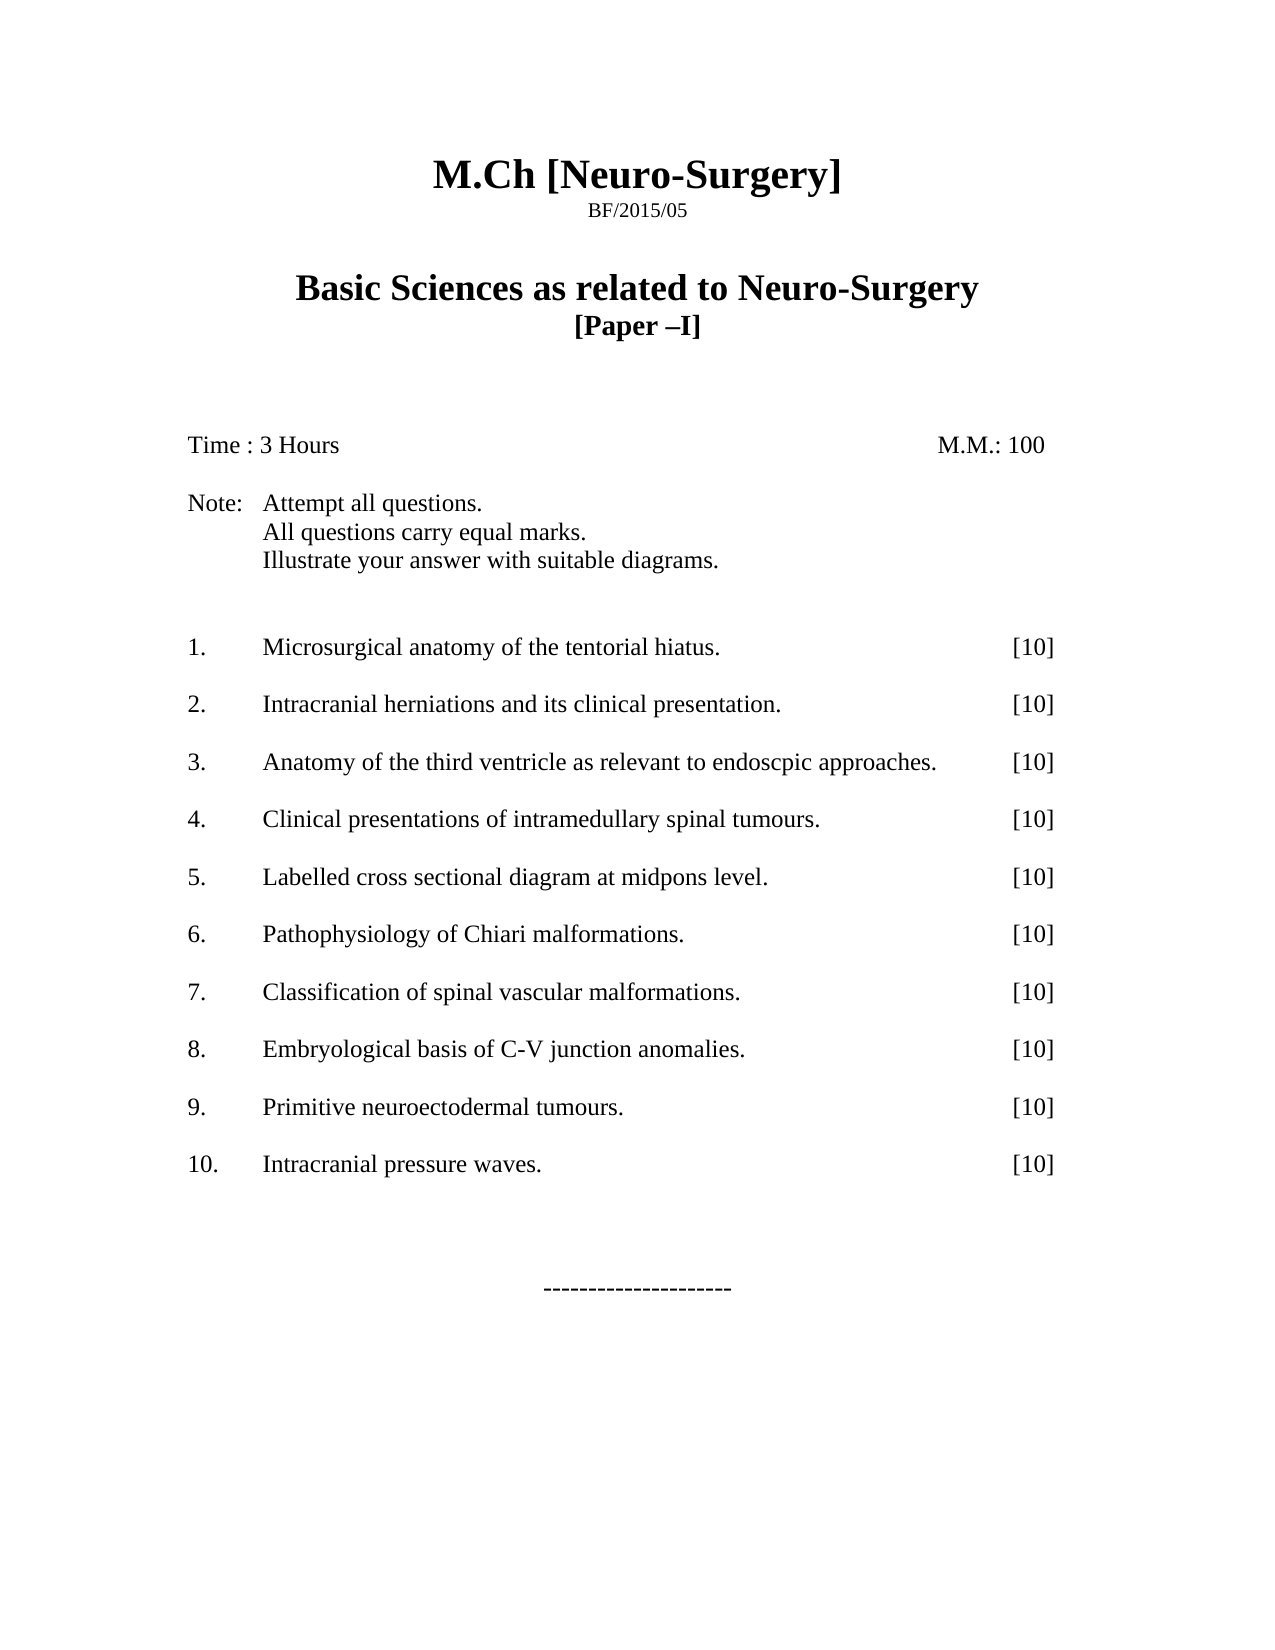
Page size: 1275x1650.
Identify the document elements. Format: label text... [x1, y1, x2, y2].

subtitle Basic Sciences as related to Neuro-Surgery [187, 265, 1087, 308]
text BF/2015/05 [187, 198, 1087, 222]
text 8. Embryological basis of C-V junction anomalies. [10] [187, 1034, 1087, 1063]
text Illustrate your answer with suitable diagrams. [187, 545, 1087, 574]
text 10. Intracranial pressure waves. [10] [187, 1149, 1087, 1178]
text All questions carry equal marks. [187, 517, 1087, 545]
text 1. Microsurgical anatomy of the tentorial hiatus. [10] [187, 632, 1087, 660]
text [Paper –I] [187, 308, 1087, 342]
text 5. Labelled cross sectional diagram at midpons level. [10] [187, 862, 1087, 890]
title M.Ch [Neuro-Surgery] [187, 150, 1087, 198]
text Time : 3 Hours M.M.: 100 [187, 430, 1087, 459]
text 7. Classification of spinal vascular malformations. [10] [187, 977, 1087, 1005]
text 3. Anatomy of the third ventricle as relevant to endoscpic approaches. [10] [187, 747, 1087, 775]
text 6. Pathophysiology of Chiari malformations. [10] [187, 919, 1087, 948]
text 4. Clinical presentations of intramedullary spinal tumours. [10] [187, 804, 1087, 833]
text Note: Attempt all questions. [187, 488, 1087, 517]
text --------------------- [187, 1271, 1087, 1302]
text 9. Primitive neuroectodermal tumours. [10] [187, 1092, 1087, 1120]
text 2. Intracranial herniations and its clinical presentation. [10] [187, 689, 1087, 718]
